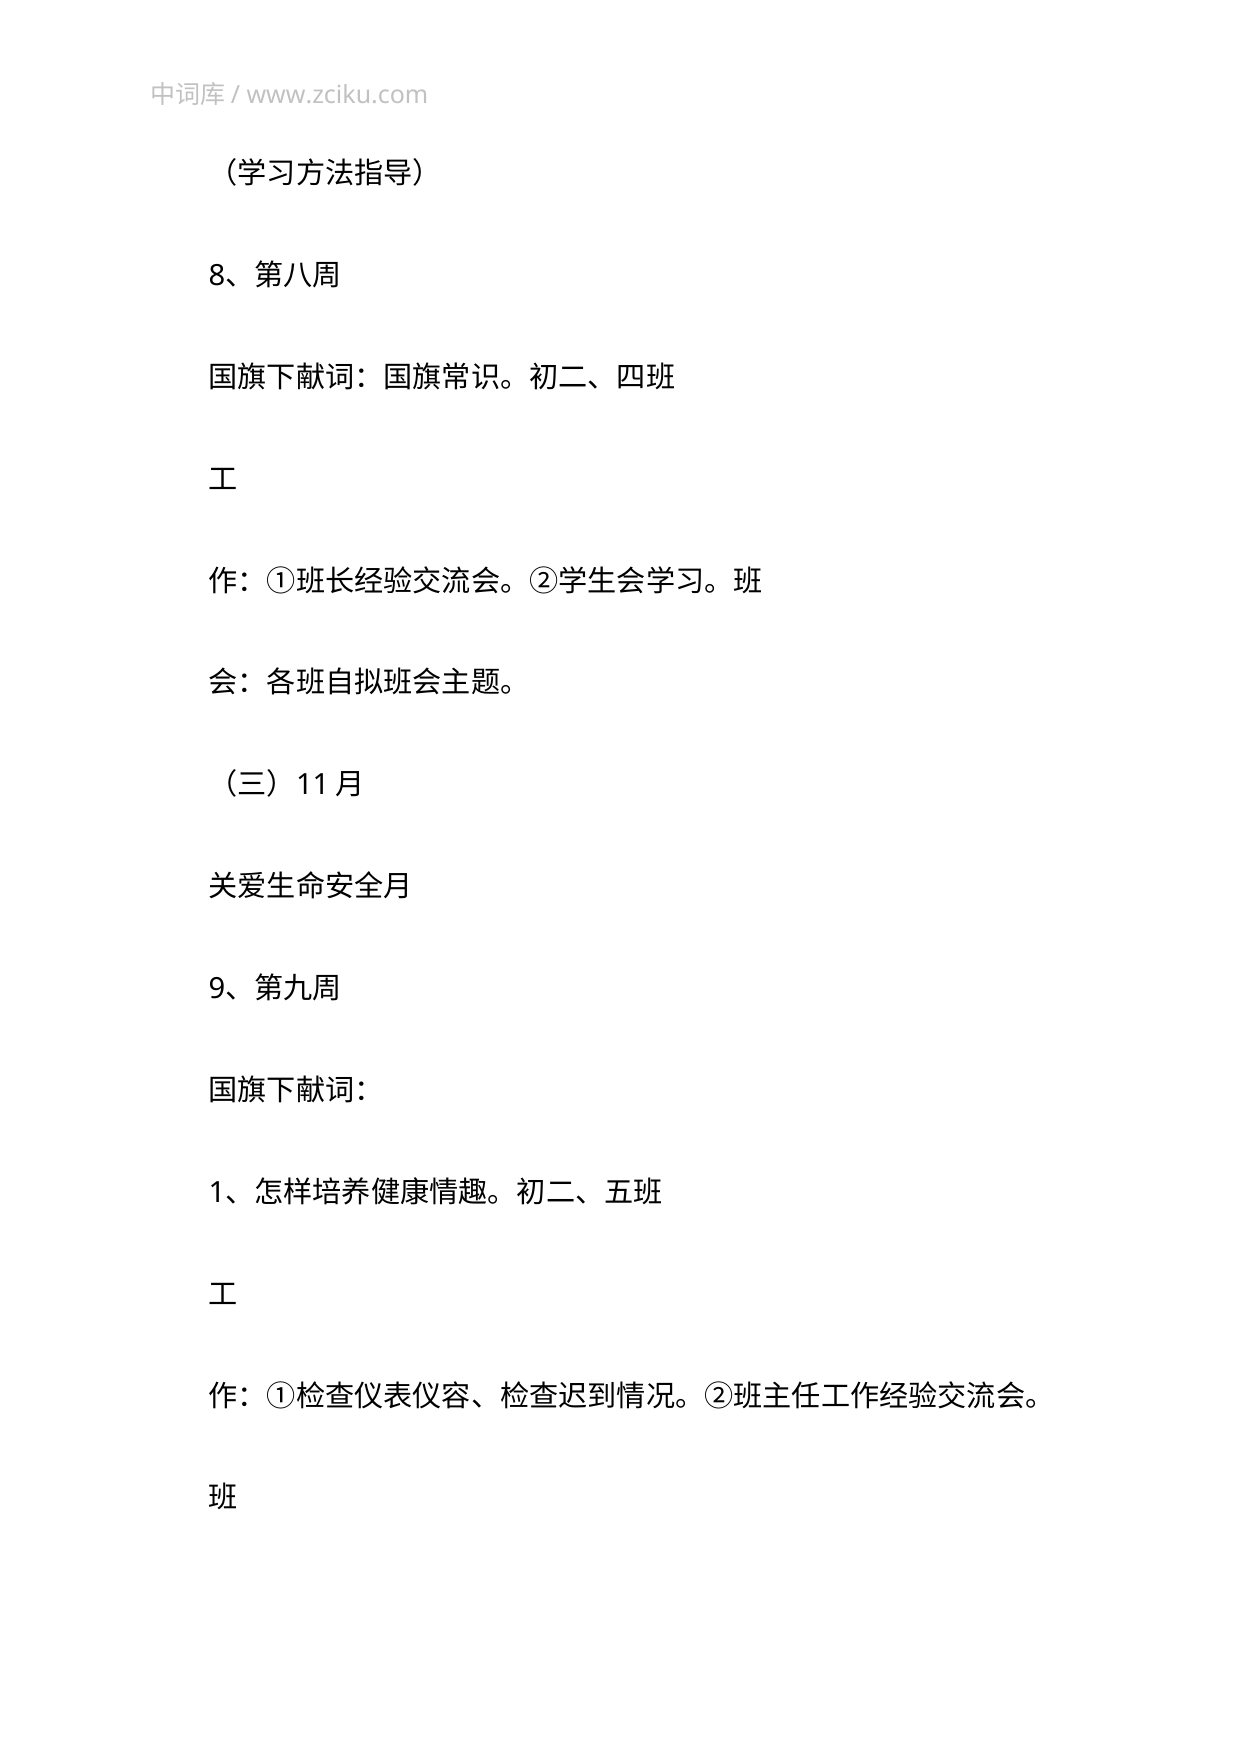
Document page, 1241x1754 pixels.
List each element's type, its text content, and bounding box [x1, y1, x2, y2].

text 作：①班长经验交流会。②学生会学习。班 [150, 557, 1090, 599]
text 关爱生命安全月 [150, 863, 1090, 905]
text （学习方法指导） [150, 150, 1090, 192]
text 班 [150, 1474, 1090, 1516]
text 国旗下献词： [150, 1067, 1090, 1109]
text 工 [150, 1270, 1090, 1313]
text 国旗下献词：国旗常识。初二、四班 [150, 354, 1090, 396]
text （三）11月 [150, 761, 1090, 803]
text 9、第九周 [150, 964, 1090, 1007]
text 8、第八周 [150, 252, 1090, 294]
text 工 [150, 456, 1090, 498]
text 作：①检查仪表仪容、检查迟到情况。②班主任工作经验交流会。 [150, 1372, 1090, 1414]
text 会：各班自拟班会主题。 [150, 659, 1090, 701]
text 1、怎样培养健康情趣。初二、五班 [150, 1168, 1090, 1211]
